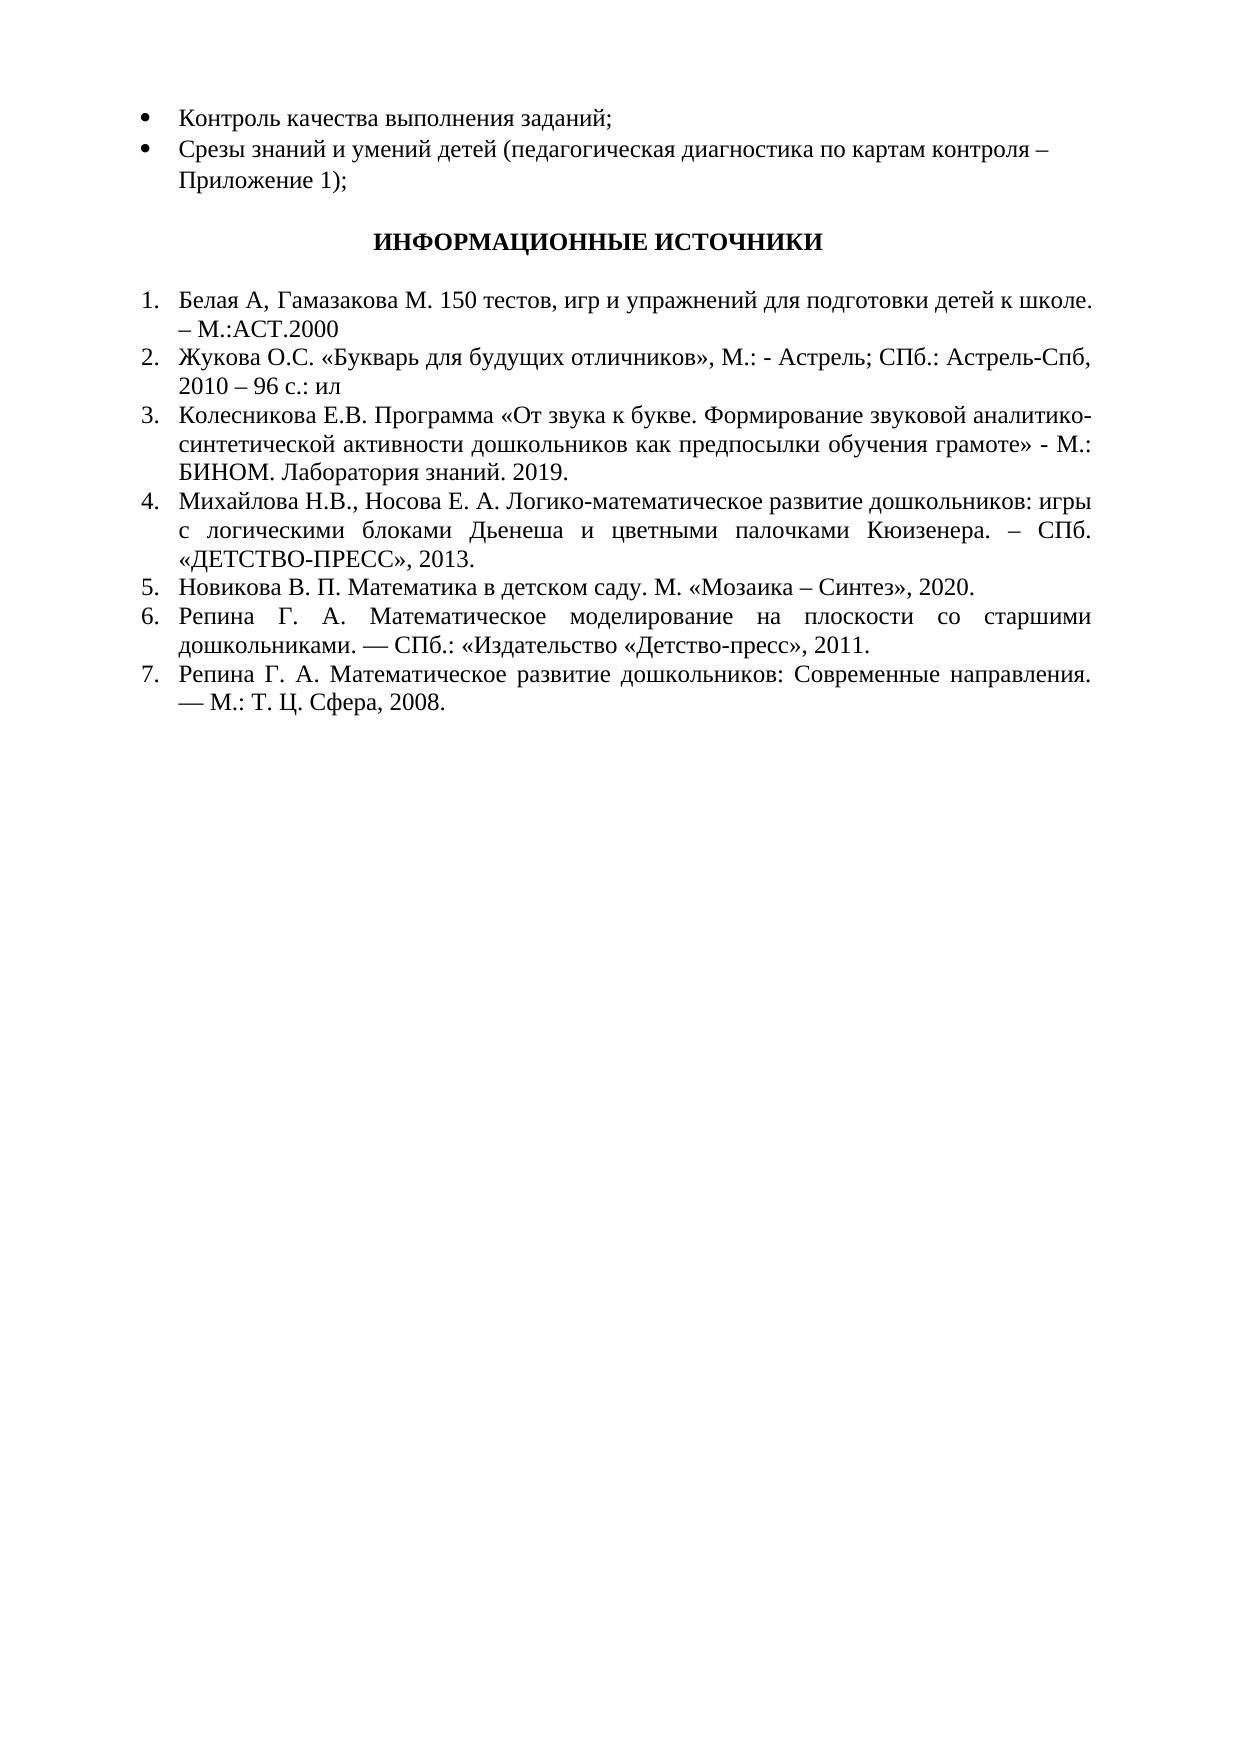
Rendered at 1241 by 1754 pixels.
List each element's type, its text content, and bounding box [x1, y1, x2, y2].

list Жукова О.С. «Букварь для будущих отличников», М.: - Астрель; СПб.: Астрель-Спб, 2010 – 96 с.: ил [141, 342, 1092, 400]
list Репина Г. А. Математическое развитие дошкольников: Современные направления. — М.: Т. Ц. Сфера, 2008. [141, 659, 1092, 716]
list Новикова В. П. Математика в детском саду. М. «Мозаика – Синтез», 2020. [141, 572, 1092, 601]
list Михайлова Н.В., Носова Е. А. Логико-математическое развитие дошкольников: игры с логическими блоками Дьенеша и цветными палочками Кюизенера. – СПб. «ДЕТСТВО-ПРЕСС», 2013. [141, 486, 1092, 572]
text ИНФОРМАЦИОННЫЕ ИСТОЧНИКИ [103, 227, 1092, 256]
list Колесникова Е.В. Программа «От звука к букве. Формирование звуковой аналитико-синтетической активности дошкольников как предпосылки обучения грамоте» - М.: БИНОМ. Лаборатория знаний. 2019. [141, 400, 1092, 486]
list Контроль качества выполнения заданий; [141, 103, 1092, 132]
list Срезы знаний и умений детей (педагогическая диагностика по картам контроля – Приложение 1); [141, 134, 1092, 194]
list Белая А, Гамазакова М. 150 тестов, игр и упражнений для подготовки детей к школе. – М.:АСТ.2000 [141, 285, 1092, 342]
list Репина Г. А. Математическое моделирование на плоскости со старшими дошкольниками. — СПб.: «Издательство «Детство-пресс», 2011. [141, 601, 1092, 659]
